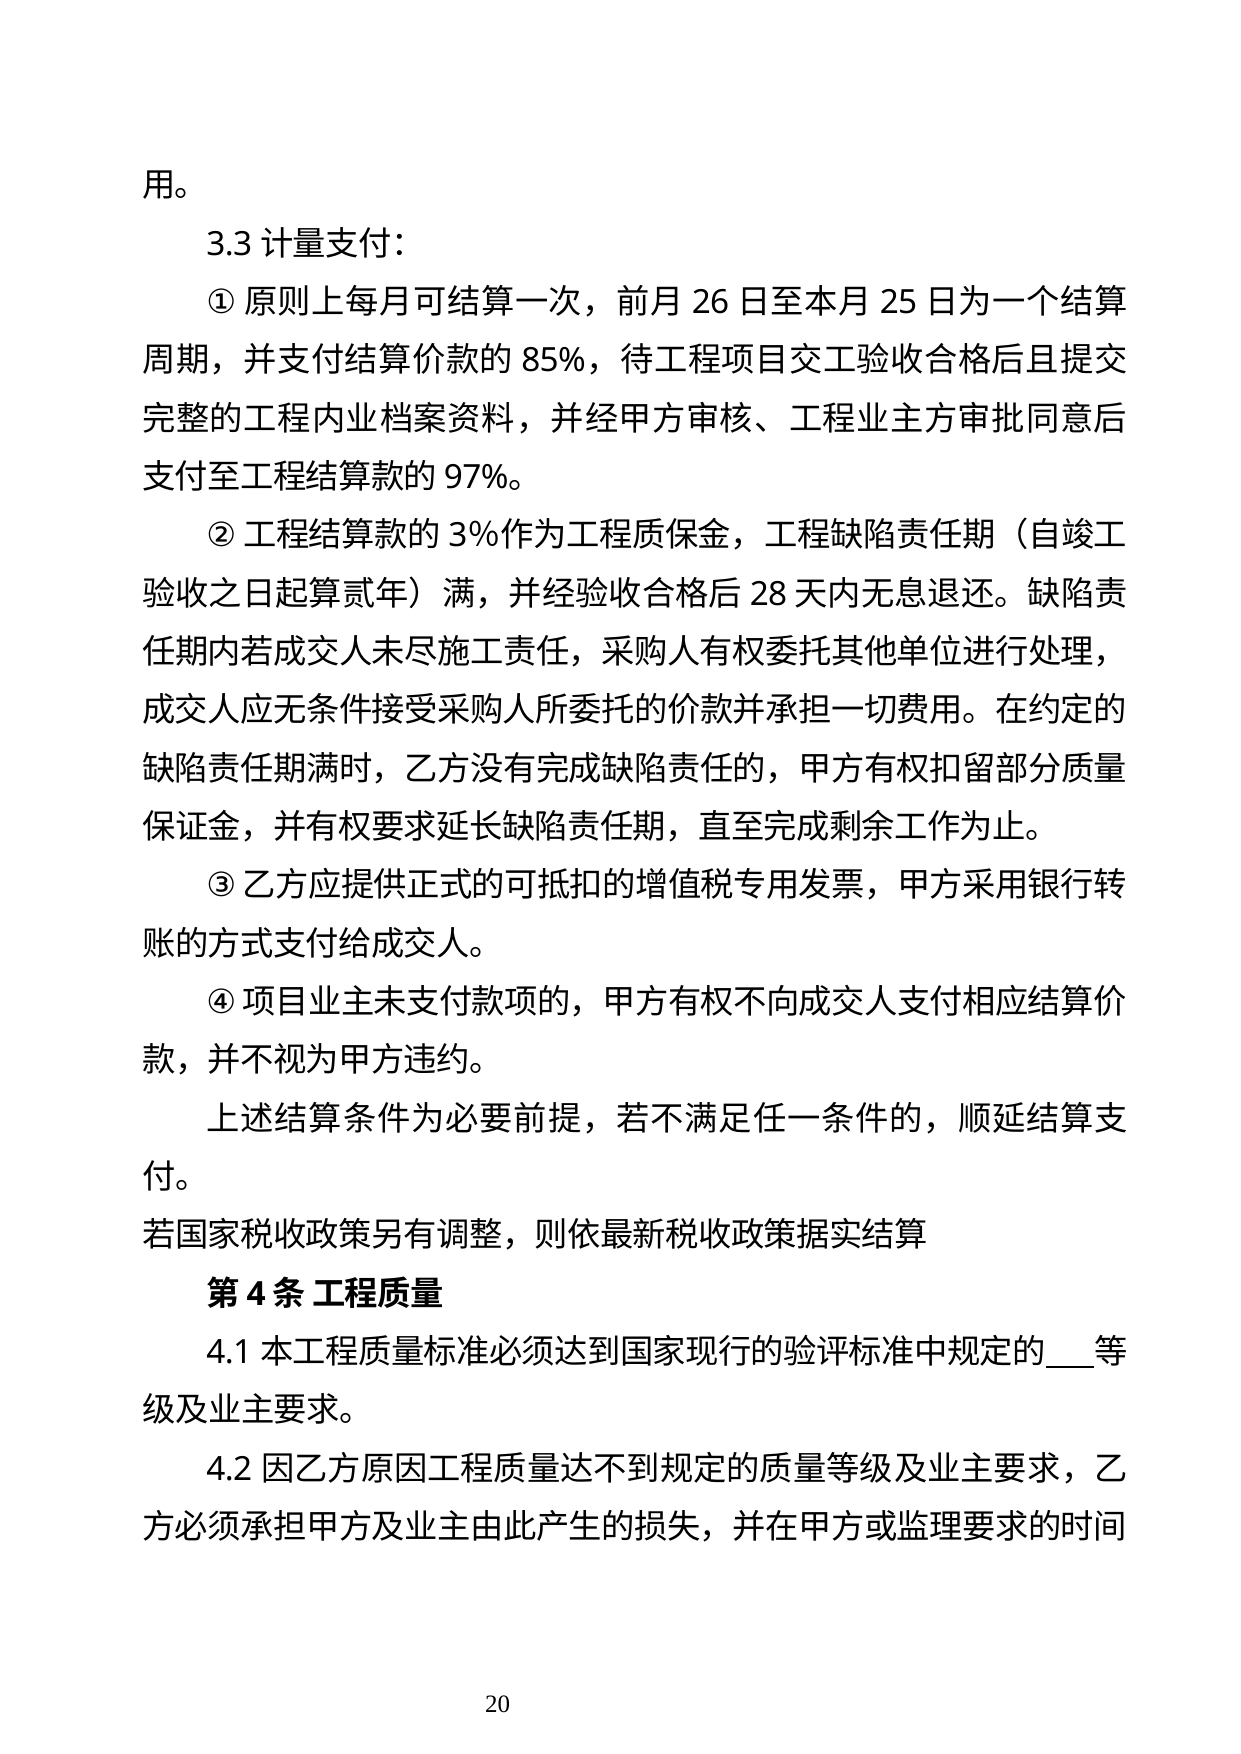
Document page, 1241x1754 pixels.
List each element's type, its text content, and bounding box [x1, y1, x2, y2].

text ④项目业主未支付款项的，甲方有权不向成交人支付相应结算价款，并不视为甲方违约。 [142, 967, 1128, 1083]
text 若国家税收政策另有调整，则依最新税收政策据实结算 [142, 1200, 1128, 1258]
text 3.3 计量支付： [142, 208, 1128, 267]
text ③乙方应提供正式的可抵扣的增值税专用发票，甲方采用银行转账的方式支付给成交人。 [142, 850, 1128, 967]
text 4.1 本工程质量标准必须达到国家现行的验评标准中规定的 等级及业主要求。 [142, 1317, 1128, 1433]
text ②工程结算款的3％作为工程质保金，工程缺陷责任期（自竣工验收之日起算贰年）满，并经验收合格后28天内无息退还。缺陷责任期内若成交人未尽施工责任，采购人有权委托其他单位进行处理，成交人应无条件接受采购人所委托的价款并承担一切费用。在约定的缺陷责任期满时，乙方没有完成缺陷责任的，甲方有权扣留部分质量保证金，并有权要求延长缺陷责任期，直至完成剩余工作为止。 [142, 500, 1128, 850]
text ①原则上每月可结算一次，前月26日至本月25日为一个结算周期，并支付结算价款的85%，待工程项目交工验收合格后且提交完整的工程内业档案资料，并经甲方审核、工程业主方审批同意后支付至工程结算款的97%。 [142, 267, 1128, 500]
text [142, 1433, 1128, 1550]
text 第4条 工程质量 [142, 1258, 1128, 1317]
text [142, 150, 1128, 208]
text 上述结算条件为必要前提，若不满足任一条件的，顺延结算支付。 [142, 1083, 1128, 1200]
